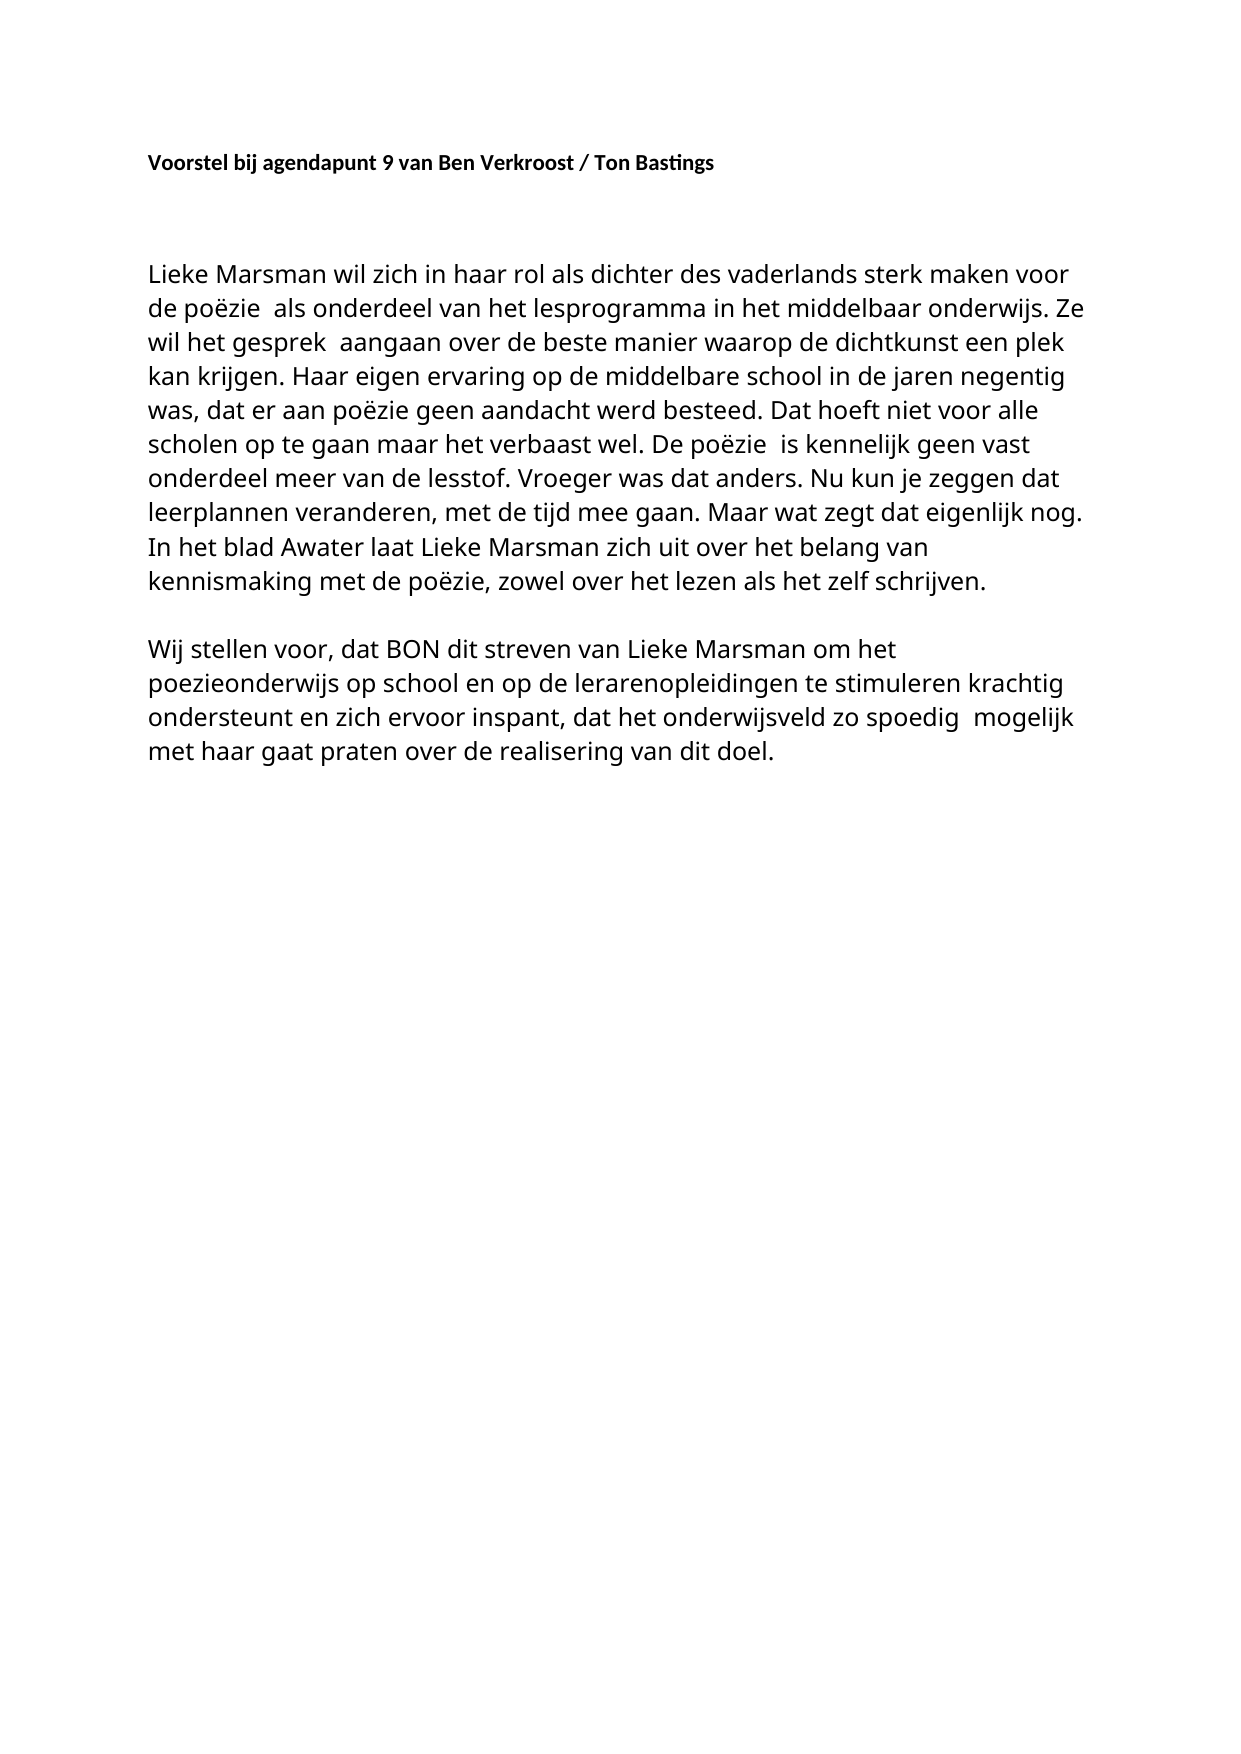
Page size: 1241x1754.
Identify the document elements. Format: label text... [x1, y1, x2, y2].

text Lieke Marsman wil zich in haar rol als dichter des vaderlands sterk maken voor de poëzie als onderdeel van het lesprogramma in het middelbaar onderwijs. Ze wil het gesprek aangaan over de beste manier waarop de dichtkunst een plek kan krijgen. Haar eigen ervaring op de middelbare school in de jaren negentig was, dat er aan poëzie geen aandacht werd besteed. Dat hoeft niet voor alle scholen op te gaan maar het verbaast wel. De poëzie is kennelijk geen vast onderdeel meer van de lesstof. Vroeger was dat anders. Nu kun je zeggen dat leerplannen veranderen, met de tijd mee gaan. Maar wat zegt dat eigenlijk nog. In het blad Awater laat Lieke Marsman zich uit over het belang van kennismaking met de poëzie, zowel over het lezen als het zelf schrijven. [148, 257, 1093, 597]
text Voorstel bij agendapunt 9 van Ben Verkroost / Ton Bastings [148, 148, 1093, 204]
text Wij stellen voor, dat BON dit streven van Lieke Marsman om het poezieonderwijs op school en op de lerarenopleidingen te stimuleren krachtig ondersteunt en zich ervoor inspant, dat het onderwijsveld zo spoedig mogelijk met haar gaat praten over de realisering van dit doel. [148, 631, 1093, 768]
